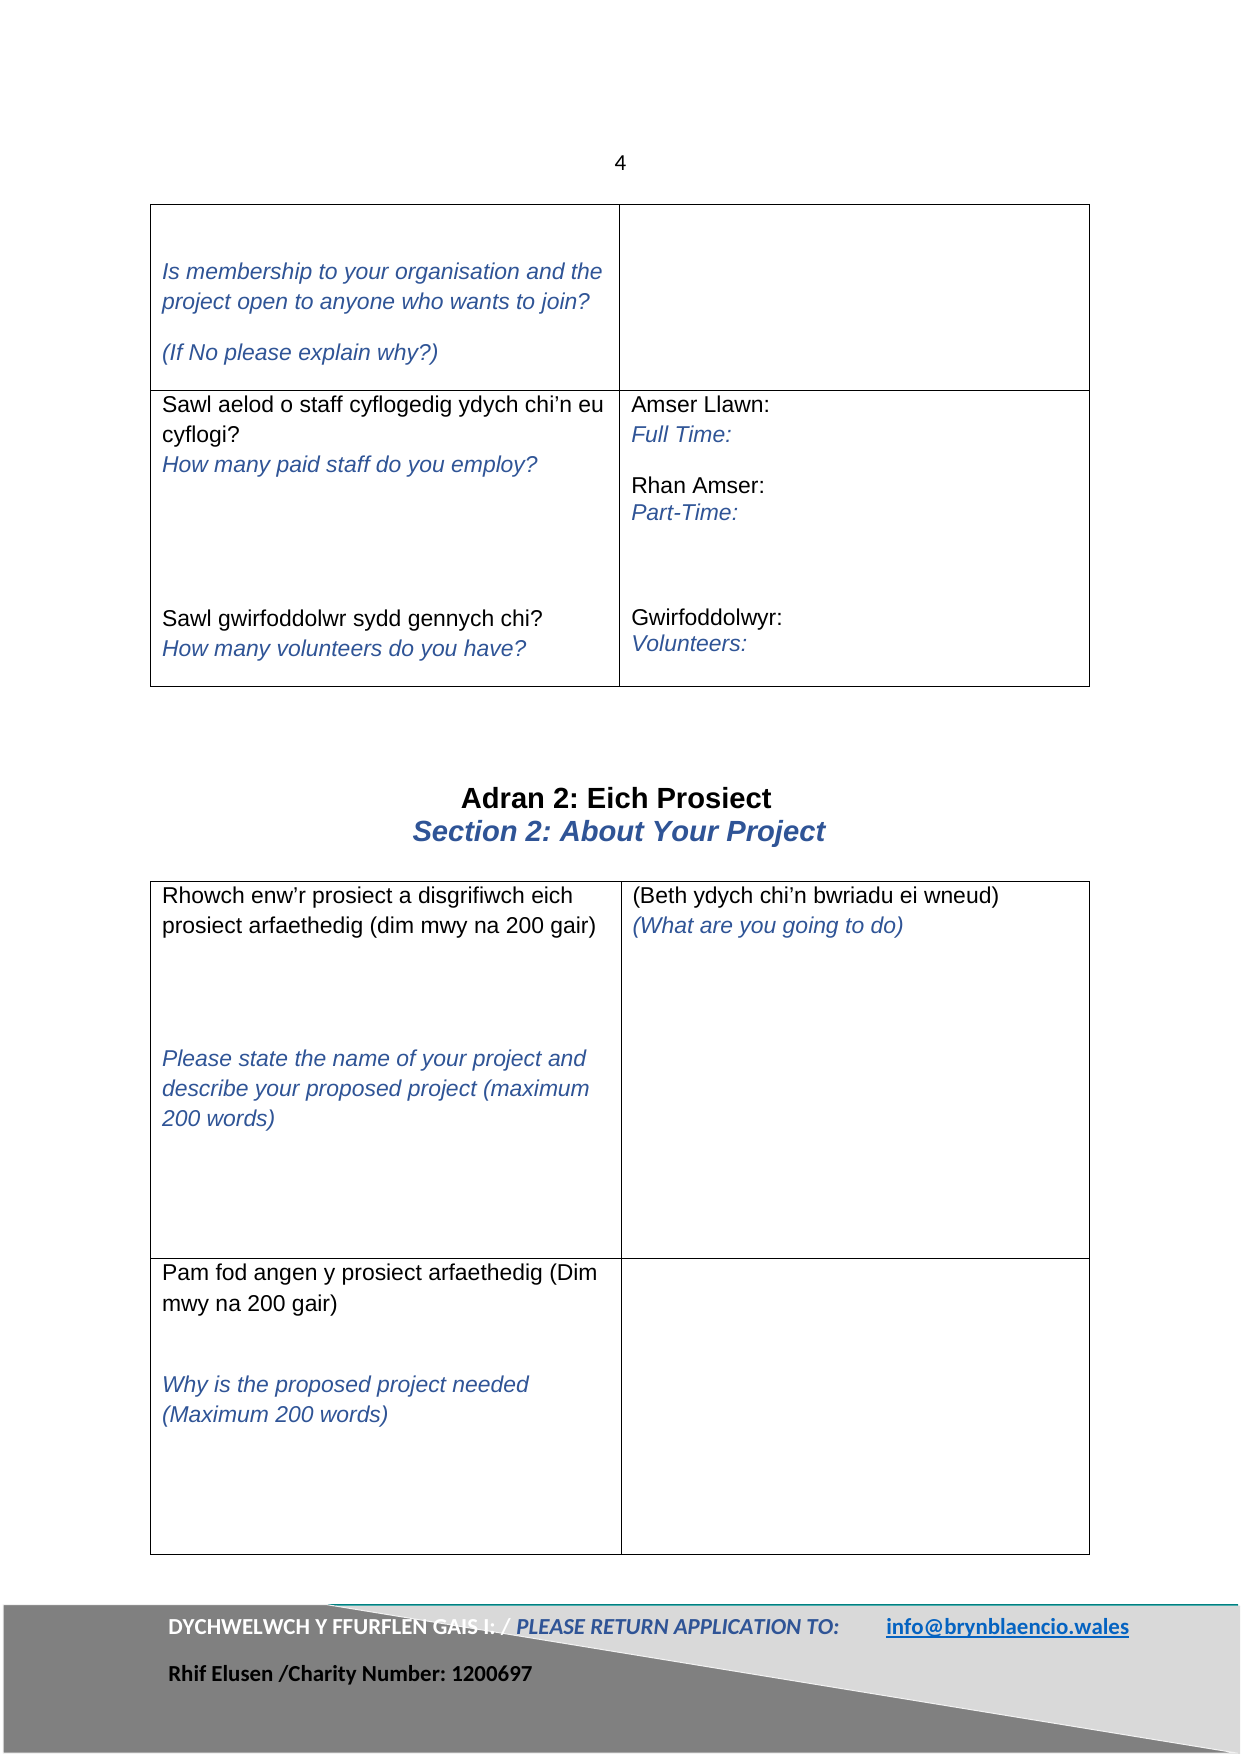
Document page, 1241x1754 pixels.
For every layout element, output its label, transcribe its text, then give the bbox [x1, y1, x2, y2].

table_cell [151, 205, 619, 390]
table_header Rhowch enw’r prosiect a disgrifiwch eich prosiect arfaethedig (dim mwy na 200 gair) Please state the name of your project and describe your proposed project (maximum 200 words) [151, 882, 621, 1258]
text Adran 2: Eich Prosiect Section 2: About Your Project [150, 781, 1090, 848]
table_cell Amser Llawn: Full Time: Rhan Amser: Part-Time: Gwirfoddolwyr: Volunteers: [620, 391, 1089, 686]
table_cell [620, 205, 1089, 390]
table_header (Beth ydych chi’n bwriadu ei wneud) (What are you going to do) [622, 882, 1089, 1258]
table_cell Pam fod angen y prosiect arfaethedig (Dim mwy na 200 gair) Why is the proposed project needed (Maximum 200 words) [151, 1259, 621, 1554]
table_cell [622, 1259, 1089, 1554]
table_cell Sawl aelod o staff cyflogedig ydych chi’n eu cyflogi? How many paid staff do you employ? Sawl gwirfoddolwr sydd gennych chi? How many volunteers do you have? [151, 391, 619, 686]
